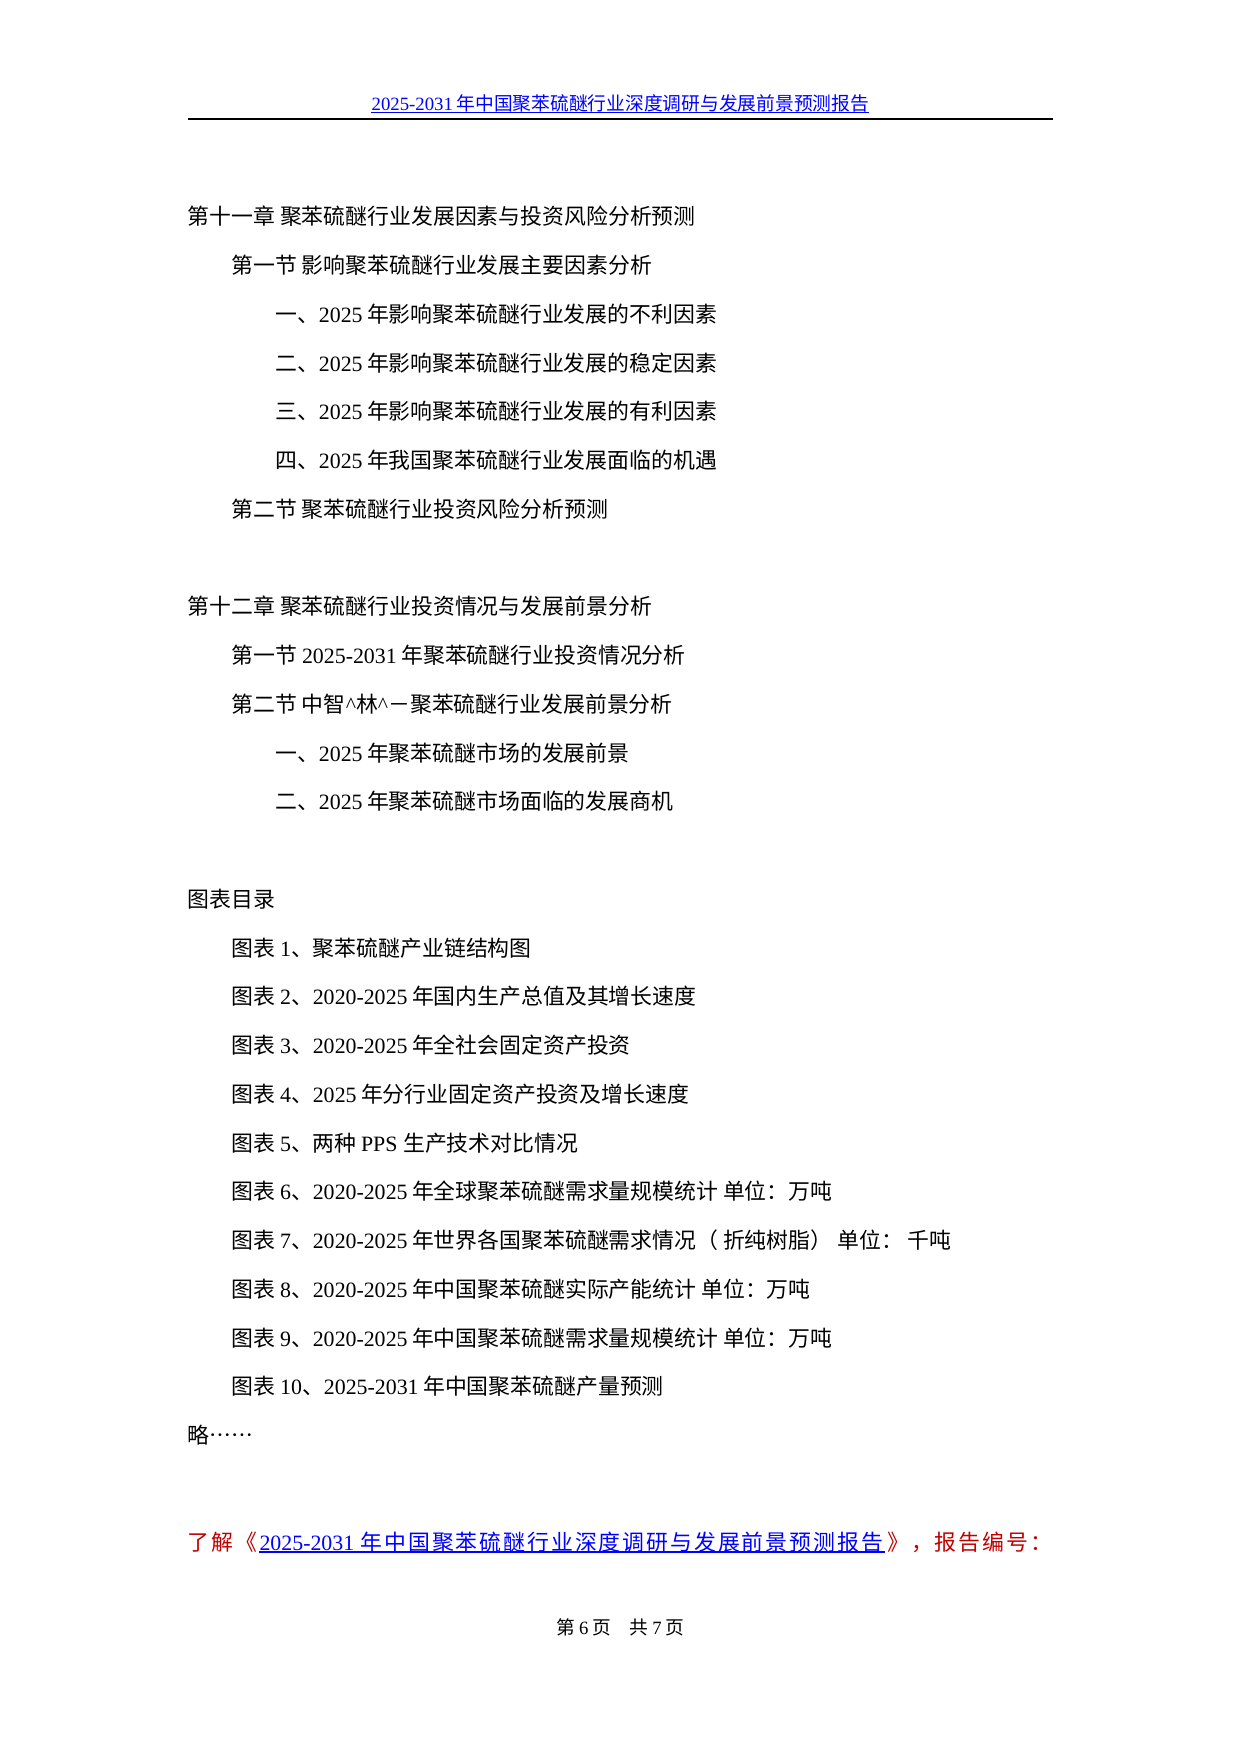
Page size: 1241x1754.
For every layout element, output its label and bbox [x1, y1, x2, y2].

text [187, 1524, 1053, 1557]
text [187, 150, 1053, 1450]
